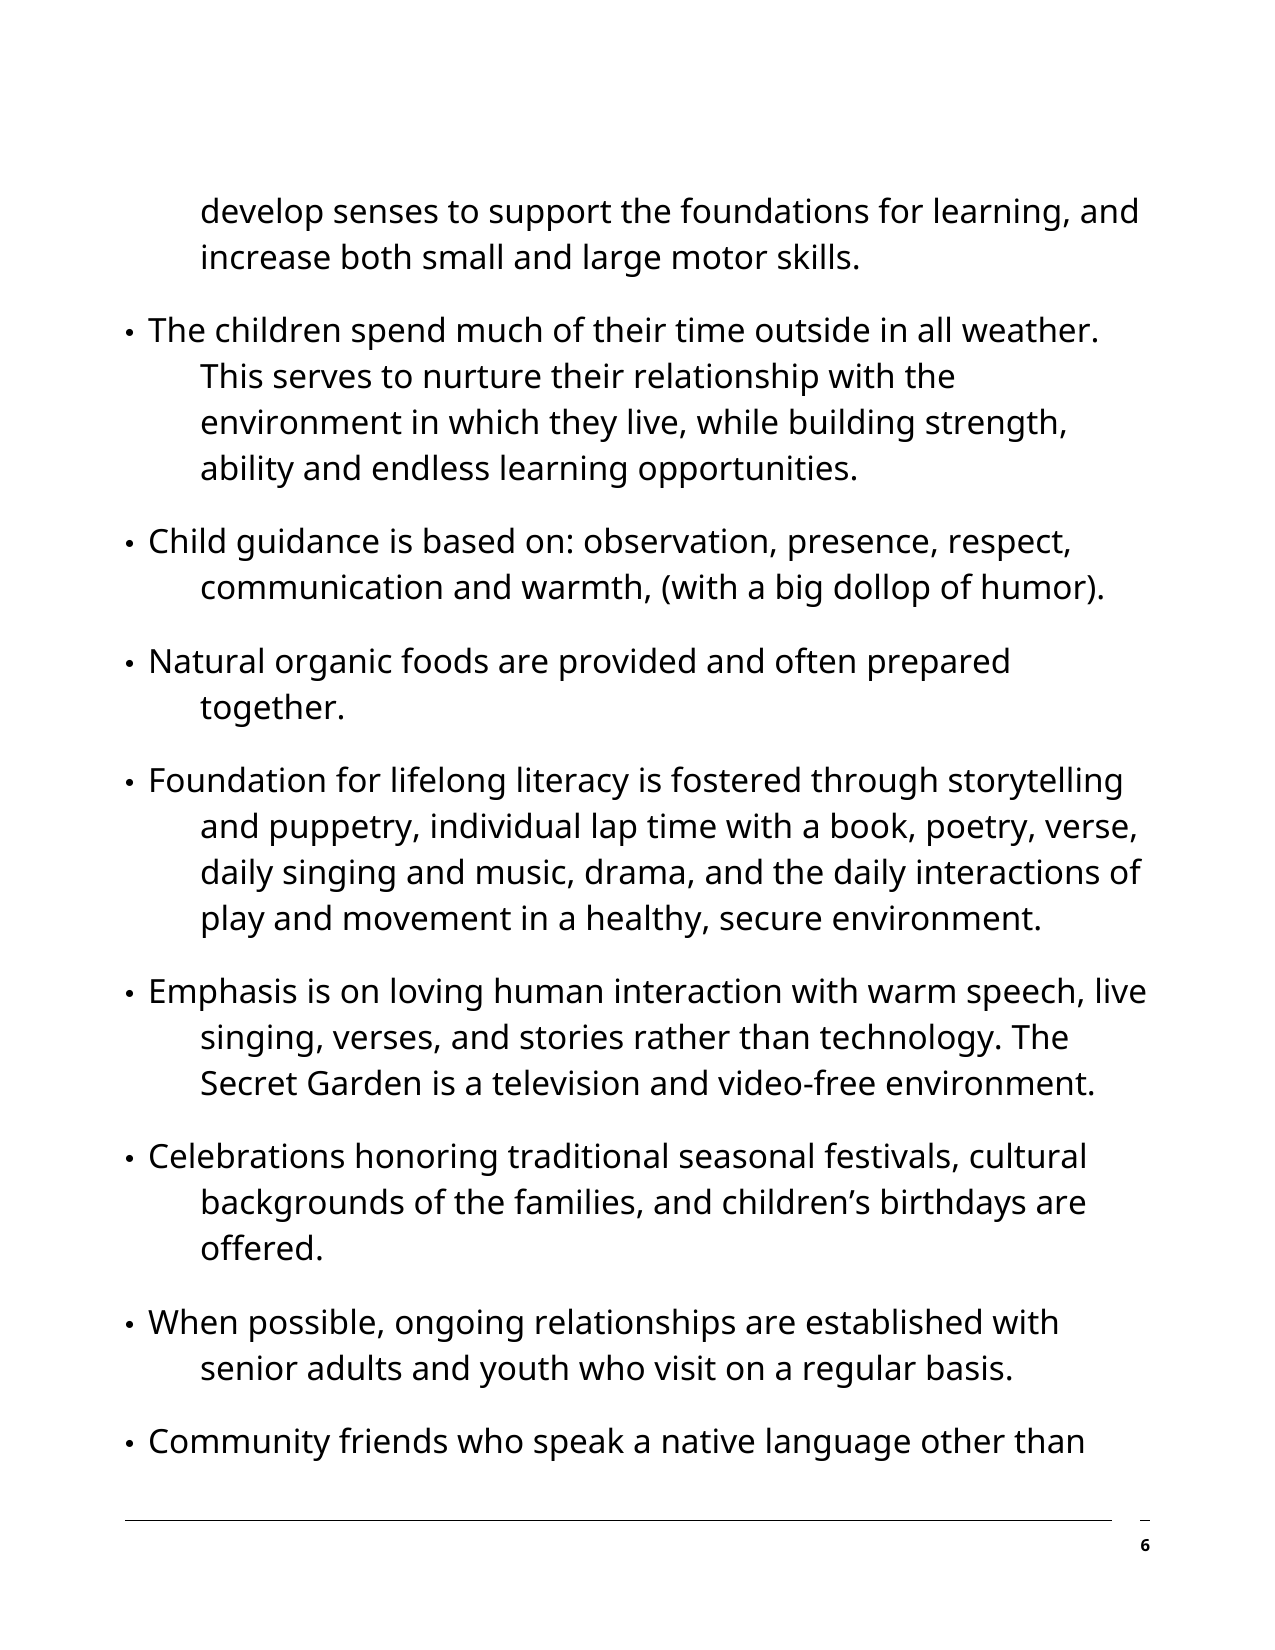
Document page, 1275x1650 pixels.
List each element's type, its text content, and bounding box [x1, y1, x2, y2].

list Child guidance is based on: observation, presence, respect, communication and warmth, (with a big dollop of humor). [125, 518, 1150, 609]
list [125, 1417, 1150, 1463]
list When possible, ongoing relationships are established with senior adults and youth who visit on a regular basis. [125, 1298, 1150, 1390]
list Natural organic foods are provided and often prepared together. [125, 637, 1150, 729]
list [125, 187, 1150, 279]
list The children spend much of their time outside in all weather. This serves to nurture their relationship with the environment in which they live, while building strength, ability and endless learning opportunities. [125, 307, 1150, 490]
list Emphasis is on loving human interaction with warm speech, live singing, verses, and stories rather than technology. The Secret Garden is a television and video-free environment. [125, 968, 1150, 1105]
list Foundation for lifelong literacy is fostered through storytelling and puppetry, individual lap time with a book, poetry, verse, daily singing and music, drama, and the daily interactions of play and movement in a healthy, secure environment. [125, 757, 1150, 940]
list Celebrations honoring traditional seasonal festivals, cultural backgrounds of the families, and children’s birthdays are offered. [125, 1133, 1150, 1270]
